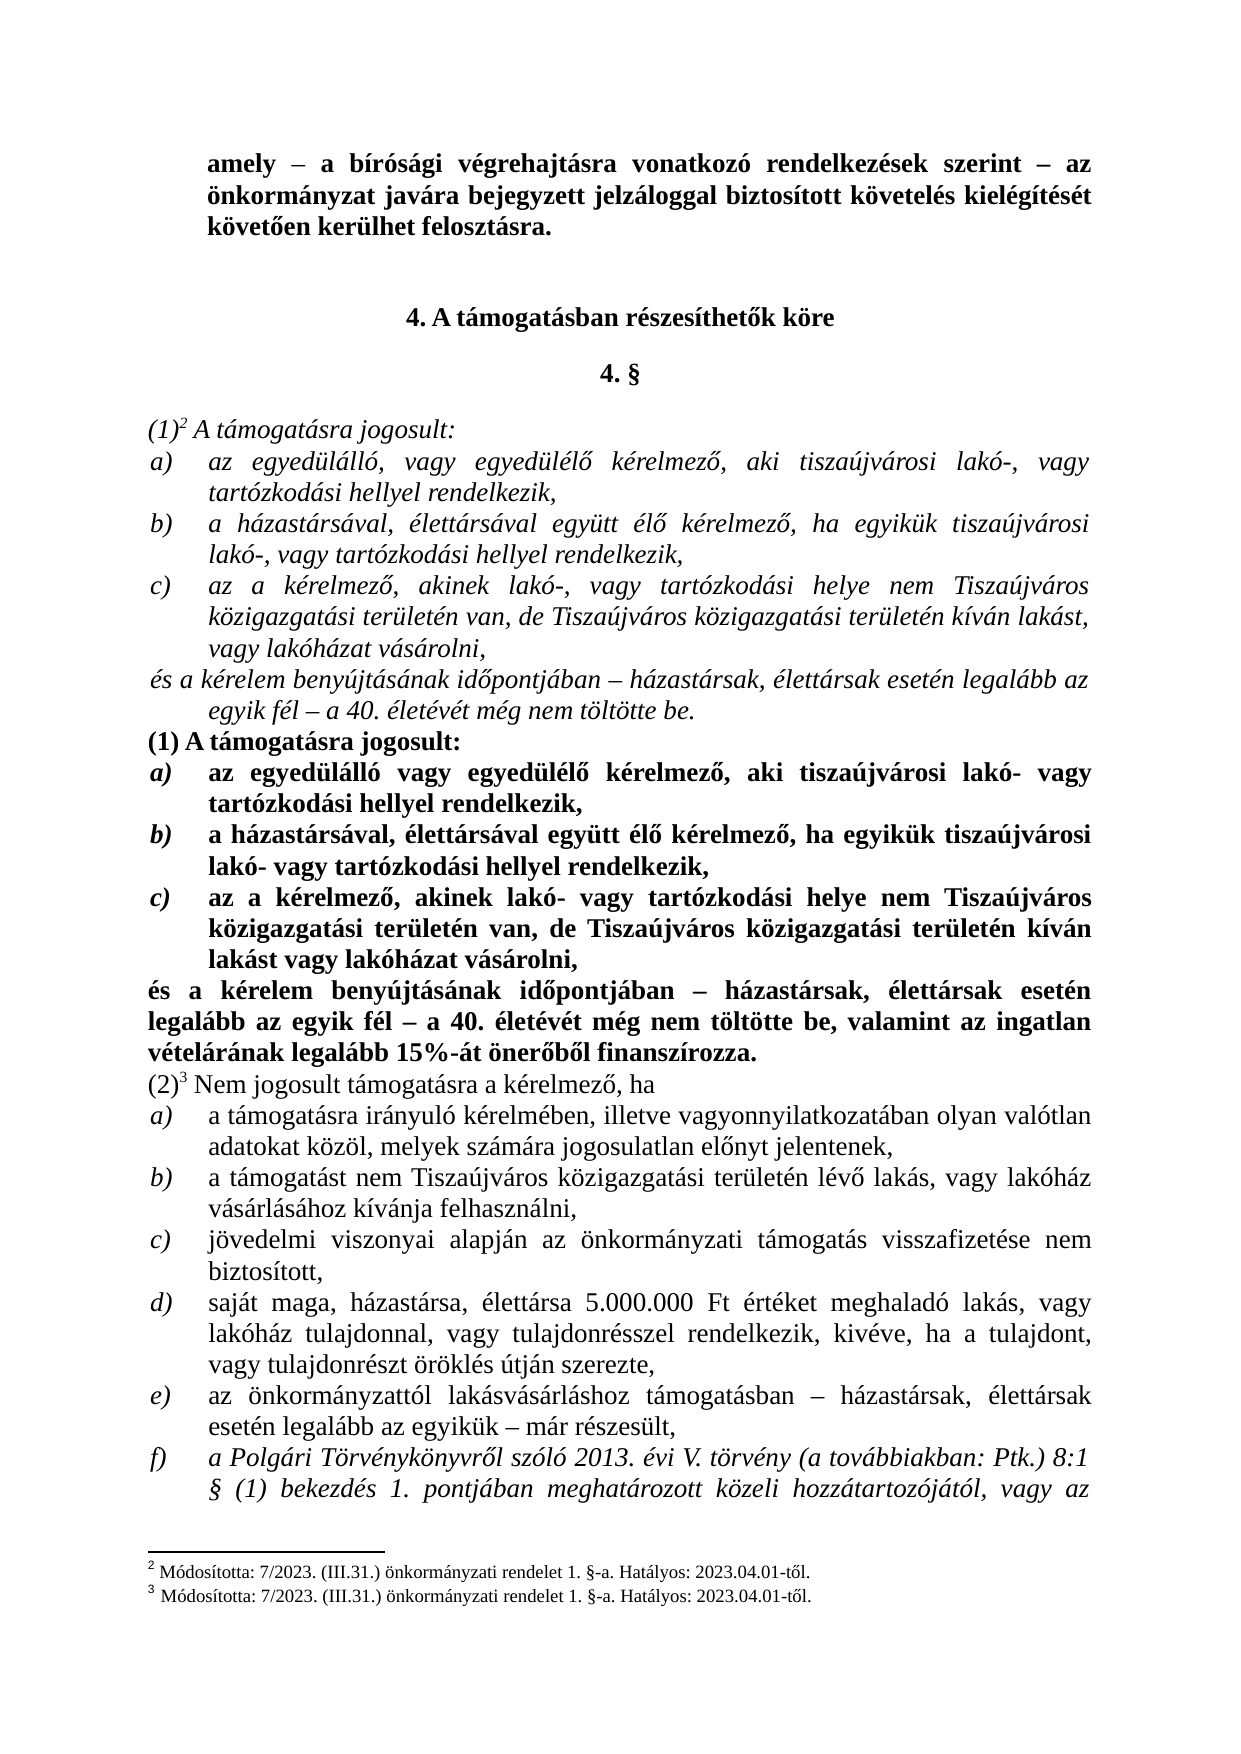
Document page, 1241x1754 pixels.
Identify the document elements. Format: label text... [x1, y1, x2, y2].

text (2) Nem jogosult támogatásra a kérelmező, ha [148, 1068, 1093, 1099]
text és a kérelem benyújtásának időpontjában – házastársak, élettársak esetén legalább az egyik fél – a 40. életévét még nem töltötte be. [150, 663, 1093, 725]
text (1) A támogatásra jogosult: [148, 725, 1093, 756]
text b) a támogatást nem Tiszaújváros közigazgatási területén lévő lakás, vagy lakóház vásárlásához kívánja felhasználni, [150, 1161, 1093, 1223]
text a) az egyedülálló vagy egyedülélő kérelmező, aki tiszaújvárosi lakó- vagy tartózkodási hellyel rendelkezik, [150, 756, 1093, 818]
text 4. § [148, 357, 1093, 389]
text c) az a kérelmező, akinek lakó- vagy tartózkodási helye nem Tiszaújváros közigazgatási területén van, de Tiszaújváros közigazgatási területén kíván lakást vagy lakóházat vásárolni, [150, 881, 1093, 974]
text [171, 148, 1093, 241]
text c) jövedelmi viszonyai alapján az önkormányzati támogatás visszafizetése nem biztosított, [150, 1223, 1093, 1286]
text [150, 1441, 1093, 1504]
text c) az a kérelmező, akinek lakó-, vagy tartózkodási helye nem Tiszaújváros közigazgatási területén van, de Tiszaújváros közigazgatási területén kíván lakást, vagy lakóházat vásárolni, [150, 569, 1093, 663]
text e) az önkormányzattól lakásvásárláshoz támogatásban – házastársak, élettársak esetén legalább az egyikük – már részesült, [150, 1379, 1093, 1441]
text és a kérelem benyújtásának időpontjában – házastársak, élettársak esetén legalább az egyik fél – a 40. életévét még nem töltötte be, valamint az ingatlan vételárának legalább 15%-át önerőből finanszírozza. [148, 974, 1093, 1068]
text (1) A támogatásra jogosult: [148, 414, 1093, 445]
text b) a házastársával, élettársával együtt élő kérelmező, ha egyikük tiszaújvárosi lakó- vagy tartózkodási hellyel rendelkezik, [150, 818, 1093, 881]
text a) a támogatásra irányuló kérelmében, illetve vagyonnyilatkozatában olyan valótlan adatokat közöl, melyek számára jogosulatlan előnyt jelentenek, [150, 1099, 1093, 1161]
text d) saját maga, házastársa, élettársa 5.000.000 Ft értéket meghaladó lakás, vagy lakóház tulajdonnal, vagy tulajdonrésszel rendelkezik, kivéve, ha a tulajdont, vagy tulajdonrészt öröklés útján szerezte, [150, 1286, 1093, 1379]
text b) a házastársával, élettársával együtt élő kérelmező, ha egyikük tiszaújvárosi lakó-, vagy tartózkodási hellyel rendelkezik, [150, 507, 1093, 569]
text 4. A támogatásban részesíthetők köre [148, 301, 1093, 332]
text a) az egyedülálló, vagy egyedülélő kérelmező, aki tiszaújvárosi lakó-, vagy tartózkodási hellyel rendelkezik, [150, 445, 1093, 507]
